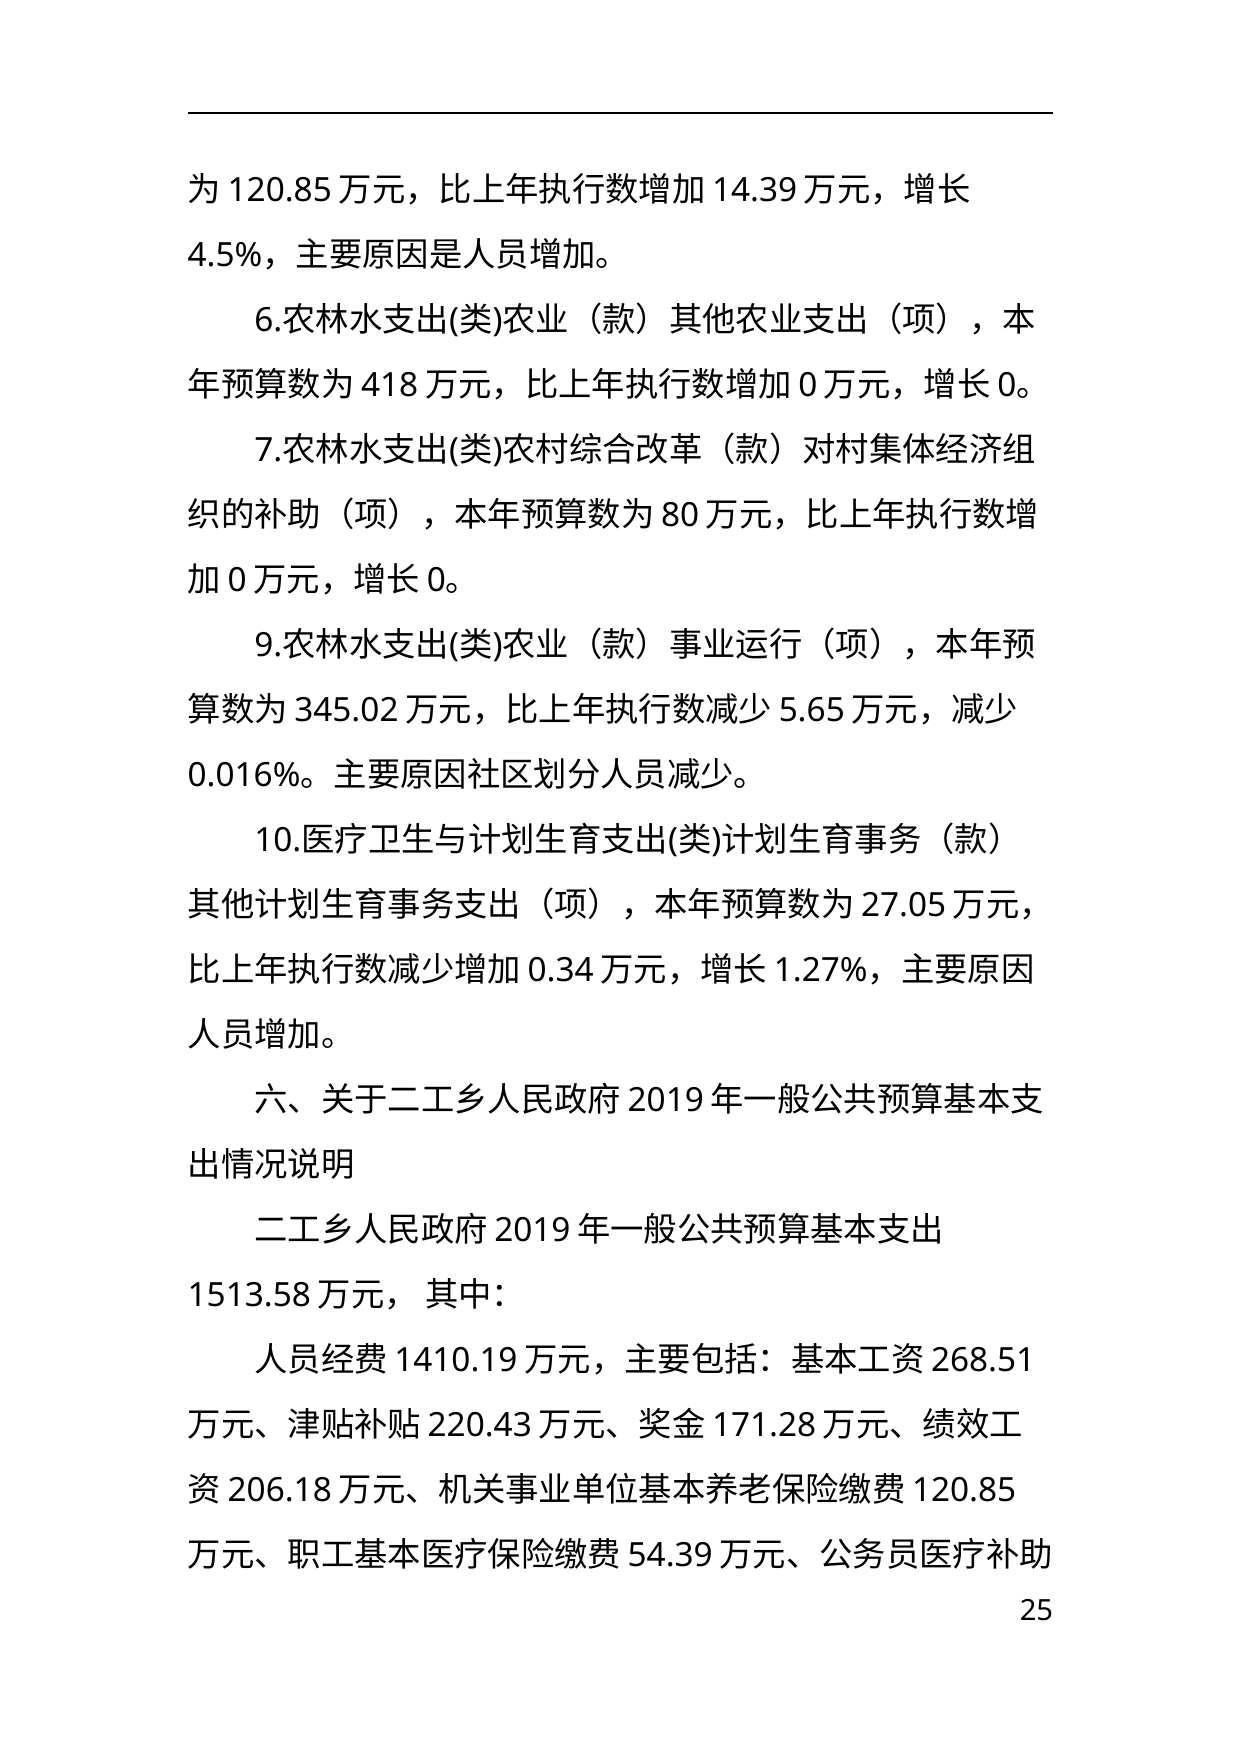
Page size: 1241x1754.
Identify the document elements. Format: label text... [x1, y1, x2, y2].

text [187, 1325, 1053, 1585]
text 7.农林水支出(类)农村综合改革（款）对村集体经济组织的补助（项），本年预算数为80万元，比上年执行数增加0万元，增长0。 [187, 415, 1053, 610]
text 六、关于二工乡人民政府2019年一般公共预算基本支出情况说明 [187, 1065, 1053, 1195]
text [187, 155, 1053, 285]
text 6.农林水支出(类)农业（款）其他农业支出（项），本年预算数为418万元，比上年执行数增加0万元，增长0。 [187, 285, 1053, 415]
text 二工乡人民政府2019年一般公共预算基本支出 1513.58万元， 其中： [187, 1195, 1053, 1325]
text 9.农林水支出(类)农业（款）事业运行（项），本年预算数为345.02万元，比上年执行数减少5.65万元，减少0.016%。主要原因社区划分人员减少。 [187, 610, 1053, 805]
text 10.医疗卫生与计划生育支出(类)计划生育事务（款）其他计划生育事务支出（项），本年预算数为27.05万元，比上年执行数减少增加0.34万元，增长1.27%，主要原因人员增加。 [187, 805, 1053, 1065]
